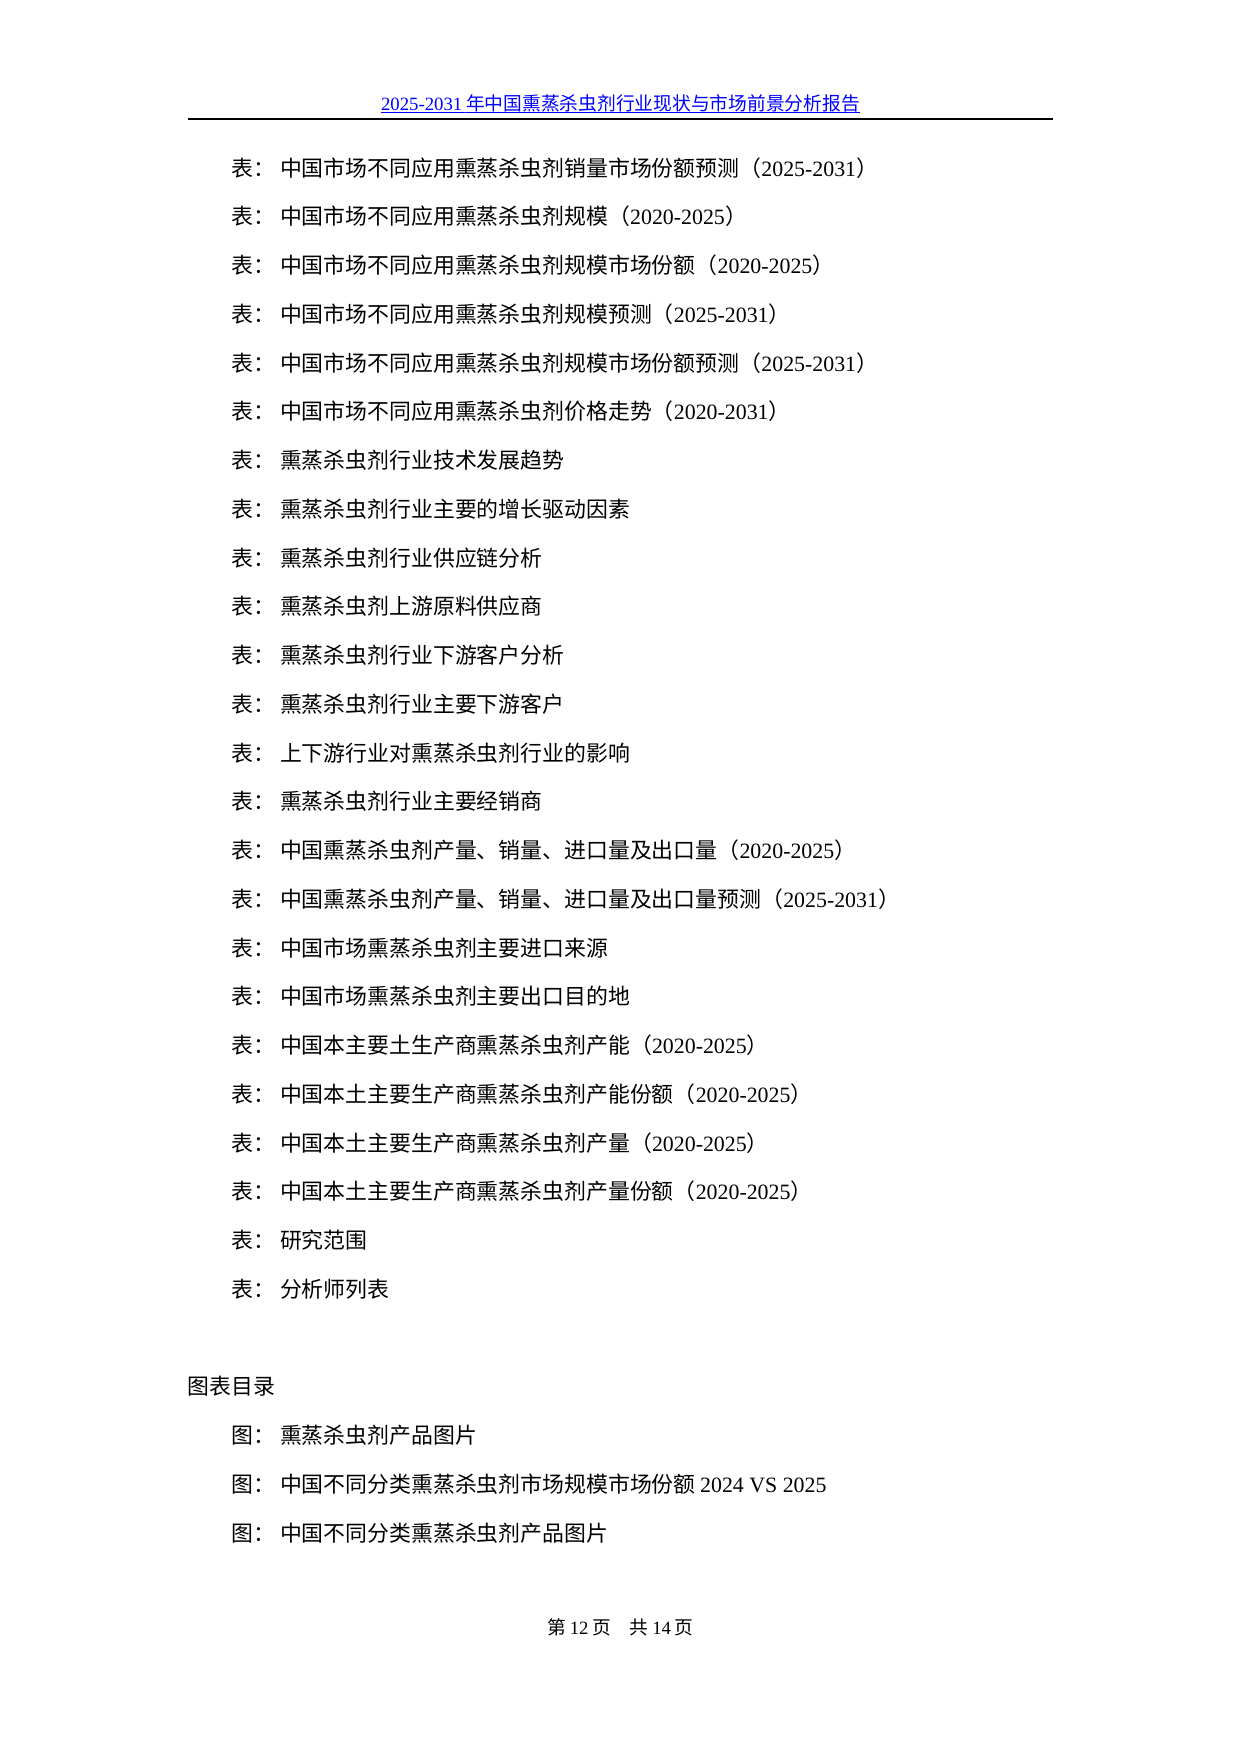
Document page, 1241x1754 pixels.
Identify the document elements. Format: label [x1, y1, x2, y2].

text [187, 150, 1053, 1548]
